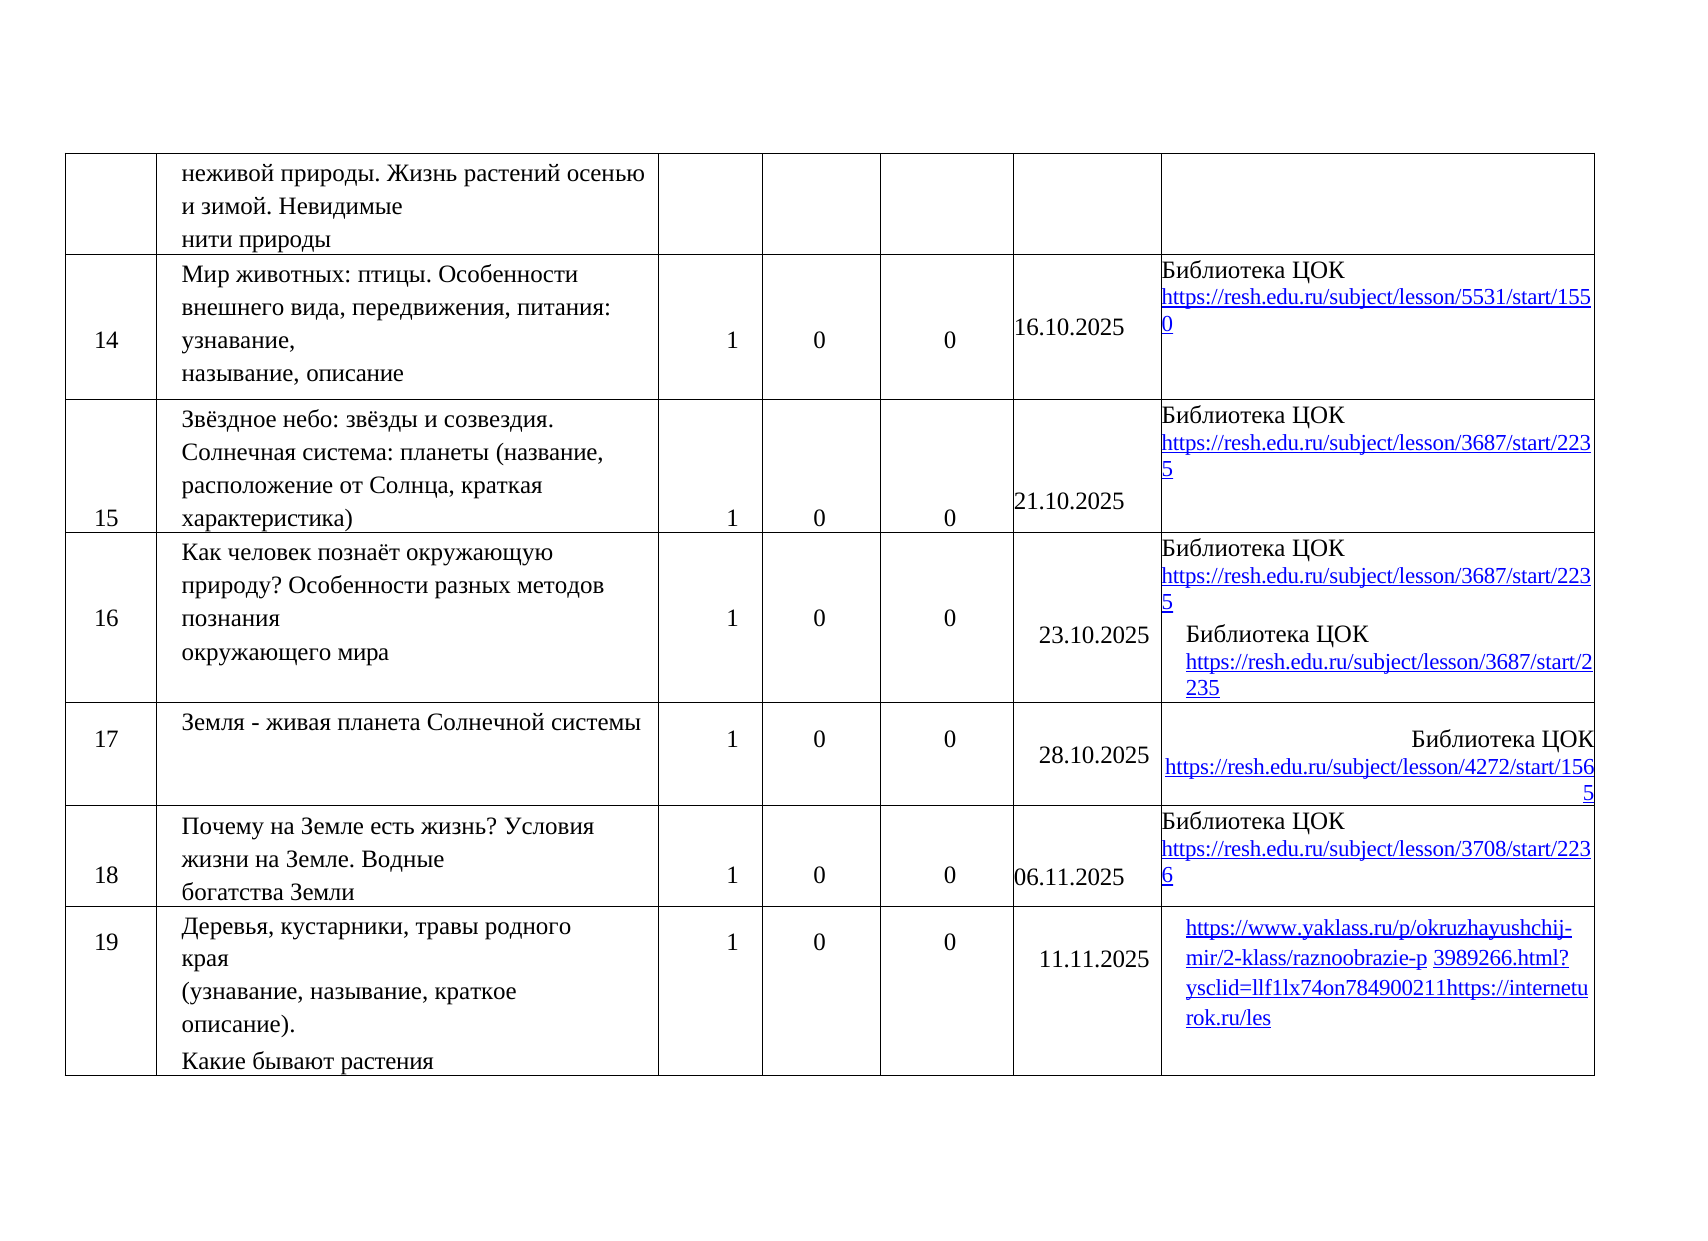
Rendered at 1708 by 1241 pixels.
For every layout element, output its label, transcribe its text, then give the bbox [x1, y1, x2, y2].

table_cell 1 [659, 907, 762, 1075]
table_cell 0 [763, 255, 880, 399]
table_cell 23.10.2025 [1014, 533, 1161, 702]
table_header [1014, 154, 1161, 254]
table_header неживой природы. Жизнь растений осенью и зимой. Невидимые нити природы [157, 154, 658, 254]
table_cell Звёздное небо: звёзды и созвездия. Солнечная система: планеты (название, расположение от Солнца, краткая характеристика) [157, 400, 658, 532]
table_header [1162, 154, 1594, 254]
table_cell 1 [659, 703, 762, 805]
table_cell 0 [763, 806, 880, 906]
table_cell 0 [881, 400, 1013, 532]
table_cell 17 [66, 703, 156, 805]
table_cell 16 [66, 533, 156, 702]
table_cell 0 [763, 400, 880, 532]
table_cell 1 [659, 400, 762, 532]
table_cell 16.10.2025 [1014, 255, 1161, 399]
table_header [66, 154, 156, 254]
table_cell Деревья, кустарники, травы родного края (узнавание, называние, краткое описание). Какие бывают растения [157, 907, 658, 1075]
table_header [881, 154, 1013, 254]
table_cell Земля - живая планета Солнечной системы [157, 703, 658, 805]
table_cell 06.11.2025 [1014, 806, 1161, 906]
table_cell Как человек познаёт окружающую природу? Особенности разных методов познания окружающего мира [157, 533, 658, 702]
table_cell 0 [881, 703, 1013, 805]
table_cell 0 [763, 703, 880, 805]
table_header [659, 154, 762, 254]
table_cell Библиотека ЦОК https://resh.edu.ru/subject/lesson/3708/start/2236 [1162, 806, 1594, 906]
table_cell 11.11.2025 [1014, 907, 1161, 1075]
table_cell Почему на Земле есть жизнь? Условия жизни на Земле. Водные богатства Земли [157, 806, 658, 906]
table_cell 19 [66, 907, 156, 1075]
table_cell 0 [763, 907, 880, 1075]
table_cell Мир животных: птицы. Особенности внешнего вида, передвижения, питания: узнавание, называние, описание [157, 255, 658, 399]
table_cell 14 [66, 255, 156, 399]
table_cell 0 [881, 533, 1013, 702]
table_cell 1 [659, 806, 762, 906]
table_cell 0 [881, 806, 1013, 906]
table_cell Библиотека ЦОК https://resh.edu.ru/subject/lesson/3687/start/2235 [1162, 400, 1594, 532]
table_header [763, 154, 880, 254]
table_cell 0 [881, 255, 1013, 399]
table_cell 21.10.2025 [1014, 400, 1161, 532]
table_cell 0 [763, 533, 880, 702]
table_cell 1 [659, 255, 762, 399]
table_cell 15 [66, 400, 156, 532]
table_cell Библиотека ЦОК https://resh.edu.ru/subject/lesson/5531/start/1550 [1162, 255, 1594, 399]
table_cell 1 [659, 533, 762, 702]
table_cell 28.10.2025 [1014, 703, 1161, 805]
table_cell 18 [66, 806, 156, 906]
table_cell https://www.yaklass.ru/p/okruzhayushchij-mir/2-klass/raznoobrazie-p 3989266.html?ysclid=llf1lx74on784900211https://interneturok.ru/les [1162, 907, 1594, 1075]
table_cell 0 [881, 907, 1013, 1075]
table_cell Библиотека ЦОК https://resh.edu.ru/subject/lesson/4272/start/1565 [1162, 703, 1594, 805]
table_cell Библиотека ЦОК https://resh.edu.ru/subject/lesson/3687/start/2235 Библиотека ЦОК https://resh.edu.ru/subject/lesson/3687/start/2235 [1162, 533, 1594, 702]
